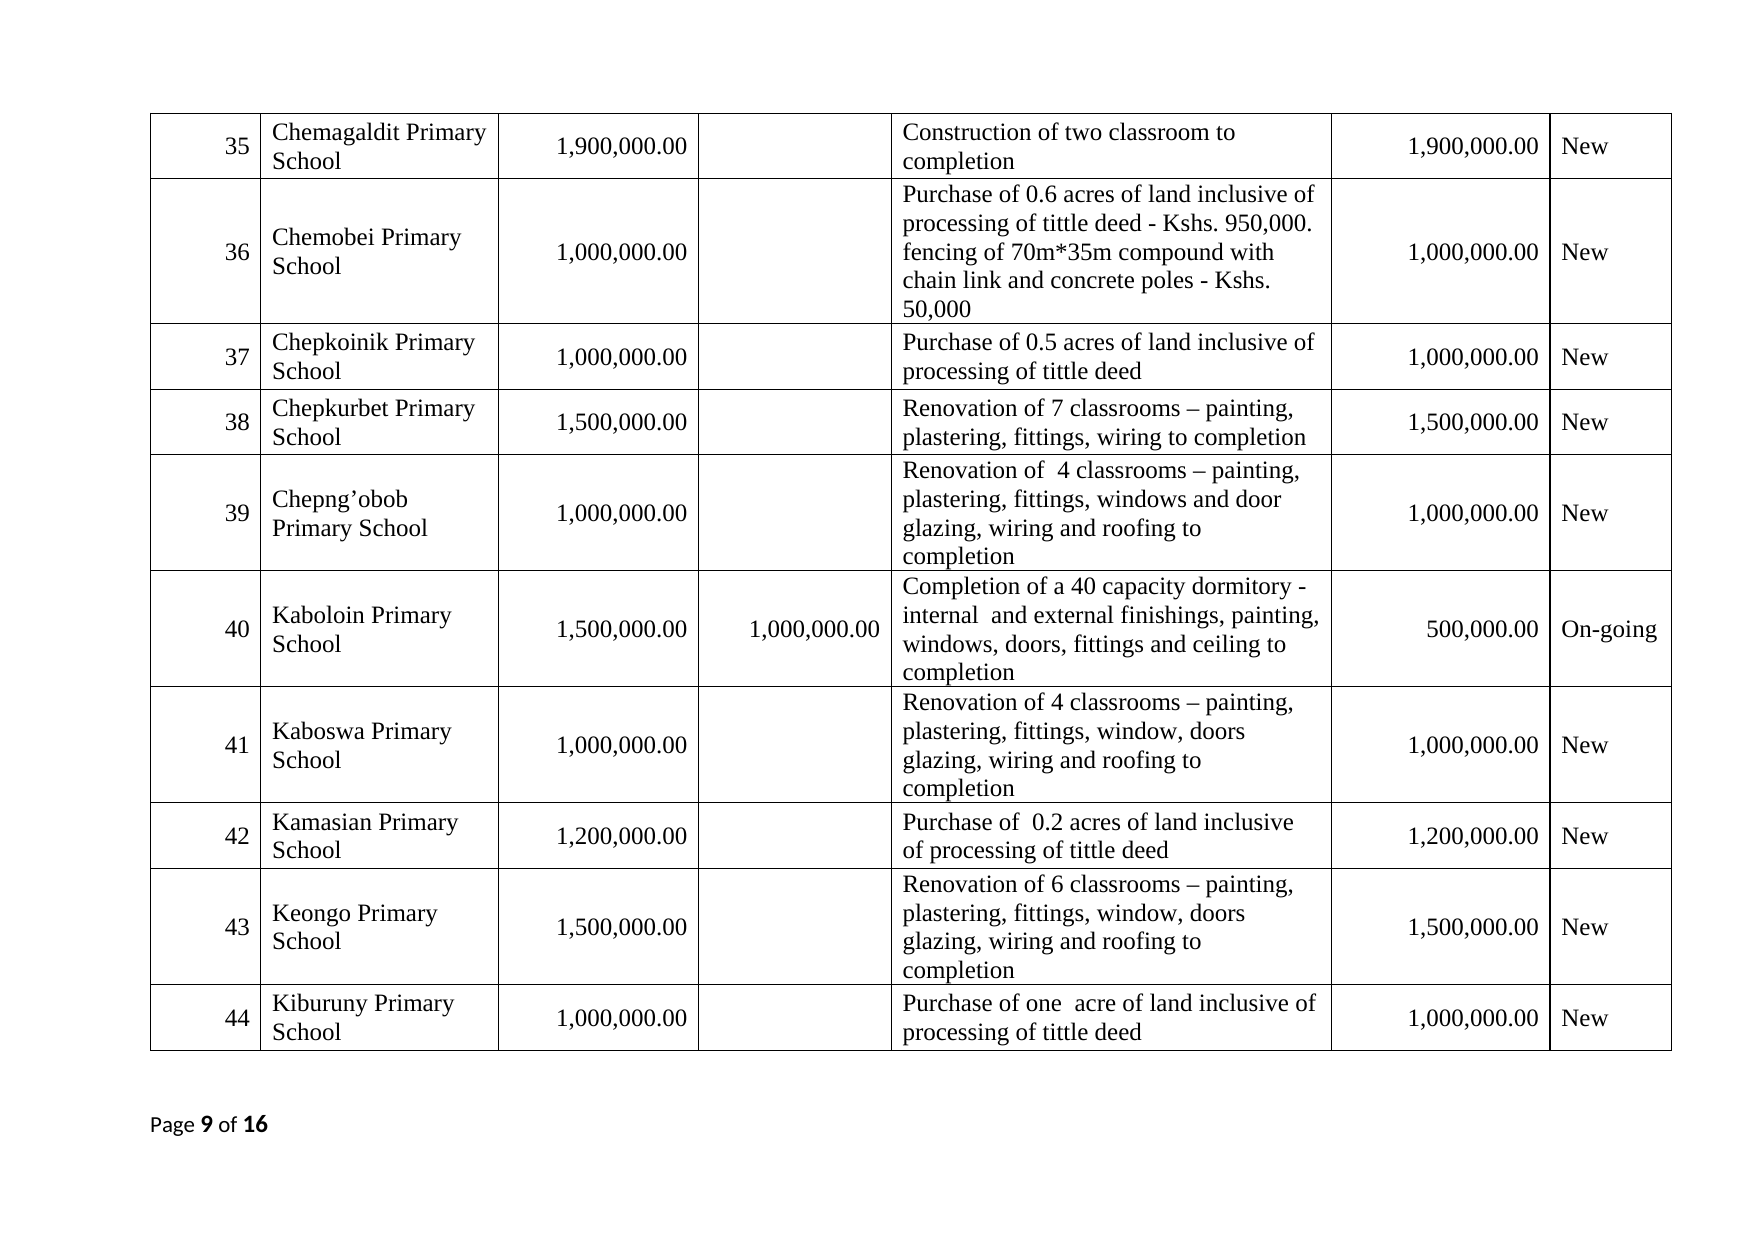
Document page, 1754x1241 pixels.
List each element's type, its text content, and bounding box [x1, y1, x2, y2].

table_cell 38 [151, 390, 260, 454]
table_cell [699, 390, 891, 454]
table_cell Purchase of 0.6 acres of land inclusive of processing of tittle deed - Kshs. 950,000. fencing of 70m*35m compound with chain link and concrete poles - Kshs. 50,000 [892, 179, 1331, 323]
table_cell New [1551, 869, 1671, 984]
table_cell 1,500,000.00 [499, 571, 698, 686]
table_cell Chepng’obob Primary School [261, 455, 498, 570]
table_cell 42 [151, 803, 260, 868]
table_cell 1,000,000.00 [499, 687, 698, 802]
table_cell [699, 985, 891, 1049]
table_cell 1,000,000.00 [1332, 985, 1549, 1049]
table_cell Renovation of 7 classrooms – painting, plastering, fittings, wiring to completion [892, 390, 1331, 454]
table_cell 40 [151, 571, 260, 686]
table_cell 41 [151, 687, 260, 802]
table_cell Construction of two classroom to completion [892, 114, 1331, 178]
table_cell 43 [151, 869, 260, 984]
table_cell [699, 687, 891, 802]
table_cell [699, 803, 891, 868]
table_cell Renovation of 6 classrooms – painting, plastering, fittings, window, doors glazing, wiring and roofing to completion [892, 869, 1331, 984]
table_cell 1,900,000.00 [499, 114, 698, 178]
table_cell [699, 179, 891, 323]
table_cell 1,500,000.00 [499, 869, 698, 984]
table_cell On-going [1551, 571, 1671, 686]
table_cell 1,000,000.00 [1332, 324, 1549, 388]
table_cell New [1551, 803, 1671, 868]
table_cell 1,500,000.00 [1332, 390, 1549, 454]
table_cell 44 [151, 985, 260, 1049]
table_cell 1,000,000.00 [699, 571, 891, 686]
table_cell 500,000.00 [1332, 571, 1549, 686]
table_cell 1,500,000.00 [499, 390, 698, 454]
table_cell Purchase of 0.5 acres of land inclusive of processing of tittle deed [892, 324, 1331, 388]
table_cell [699, 324, 891, 388]
table_cell Kaboloin Primary School [261, 571, 498, 686]
table_cell 1,000,000.00 [1332, 455, 1549, 570]
table_cell New [1551, 114, 1671, 178]
table_cell [699, 114, 891, 178]
table_cell 1,200,000.00 [499, 803, 698, 868]
table_cell 39 [151, 455, 260, 570]
table_cell 1,000,000.00 [499, 985, 698, 1049]
table_cell Purchase of one acre of land inclusive of processing of tittle deed [892, 985, 1331, 1049]
table_cell Renovation of 4 classrooms – painting, plastering, fittings, windows and door glazing, wiring and roofing to completion [892, 455, 1331, 570]
table_cell 1,900,000.00 [1332, 114, 1549, 178]
table_cell Chepkurbet Primary School [261, 390, 498, 454]
table_cell [699, 869, 891, 984]
table_cell New [1551, 324, 1671, 388]
table_cell Chemobei Primary School [261, 179, 498, 323]
table_cell Kiburuny Primary School [261, 985, 498, 1049]
table_cell 1,200,000.00 [1332, 803, 1549, 868]
table_cell Kaboswa Primary School [261, 687, 498, 802]
table_cell New [1551, 179, 1671, 323]
table_cell Chepkoinik Primary School [261, 324, 498, 388]
table_cell 1,000,000.00 [499, 455, 698, 570]
table_cell [699, 455, 891, 570]
table_cell 1,000,000.00 [499, 324, 698, 388]
table_cell 1,000,000.00 [1332, 687, 1549, 802]
table_cell 1,500,000.00 [1332, 869, 1549, 984]
table_cell 1,000,000.00 [1332, 179, 1549, 323]
table_cell Keongo Primary School [261, 869, 498, 984]
table_cell Renovation of 4 classrooms – painting, plastering, fittings, window, doors glazing, wiring and roofing to completion [892, 687, 1331, 802]
table_cell Completion of a 40 capacity dormitory - internal and external finishings, painting, windows, doors, fittings and ceiling to completion [892, 571, 1331, 686]
table_cell New [1551, 455, 1671, 570]
table_cell New [1551, 390, 1671, 454]
table_cell 37 [151, 324, 260, 388]
table_cell Chemagaldit Primary School [261, 114, 498, 178]
table_cell 35 [151, 114, 260, 178]
table_cell 1,000,000.00 [499, 179, 698, 323]
table_cell New [1551, 985, 1671, 1049]
table_cell Purchase of 0.2 acres of land inclusive of processing of tittle deed [892, 803, 1331, 868]
table_cell Kamasian Primary School [261, 803, 498, 868]
table_cell New [1551, 687, 1671, 802]
table_cell 36 [151, 179, 260, 323]
